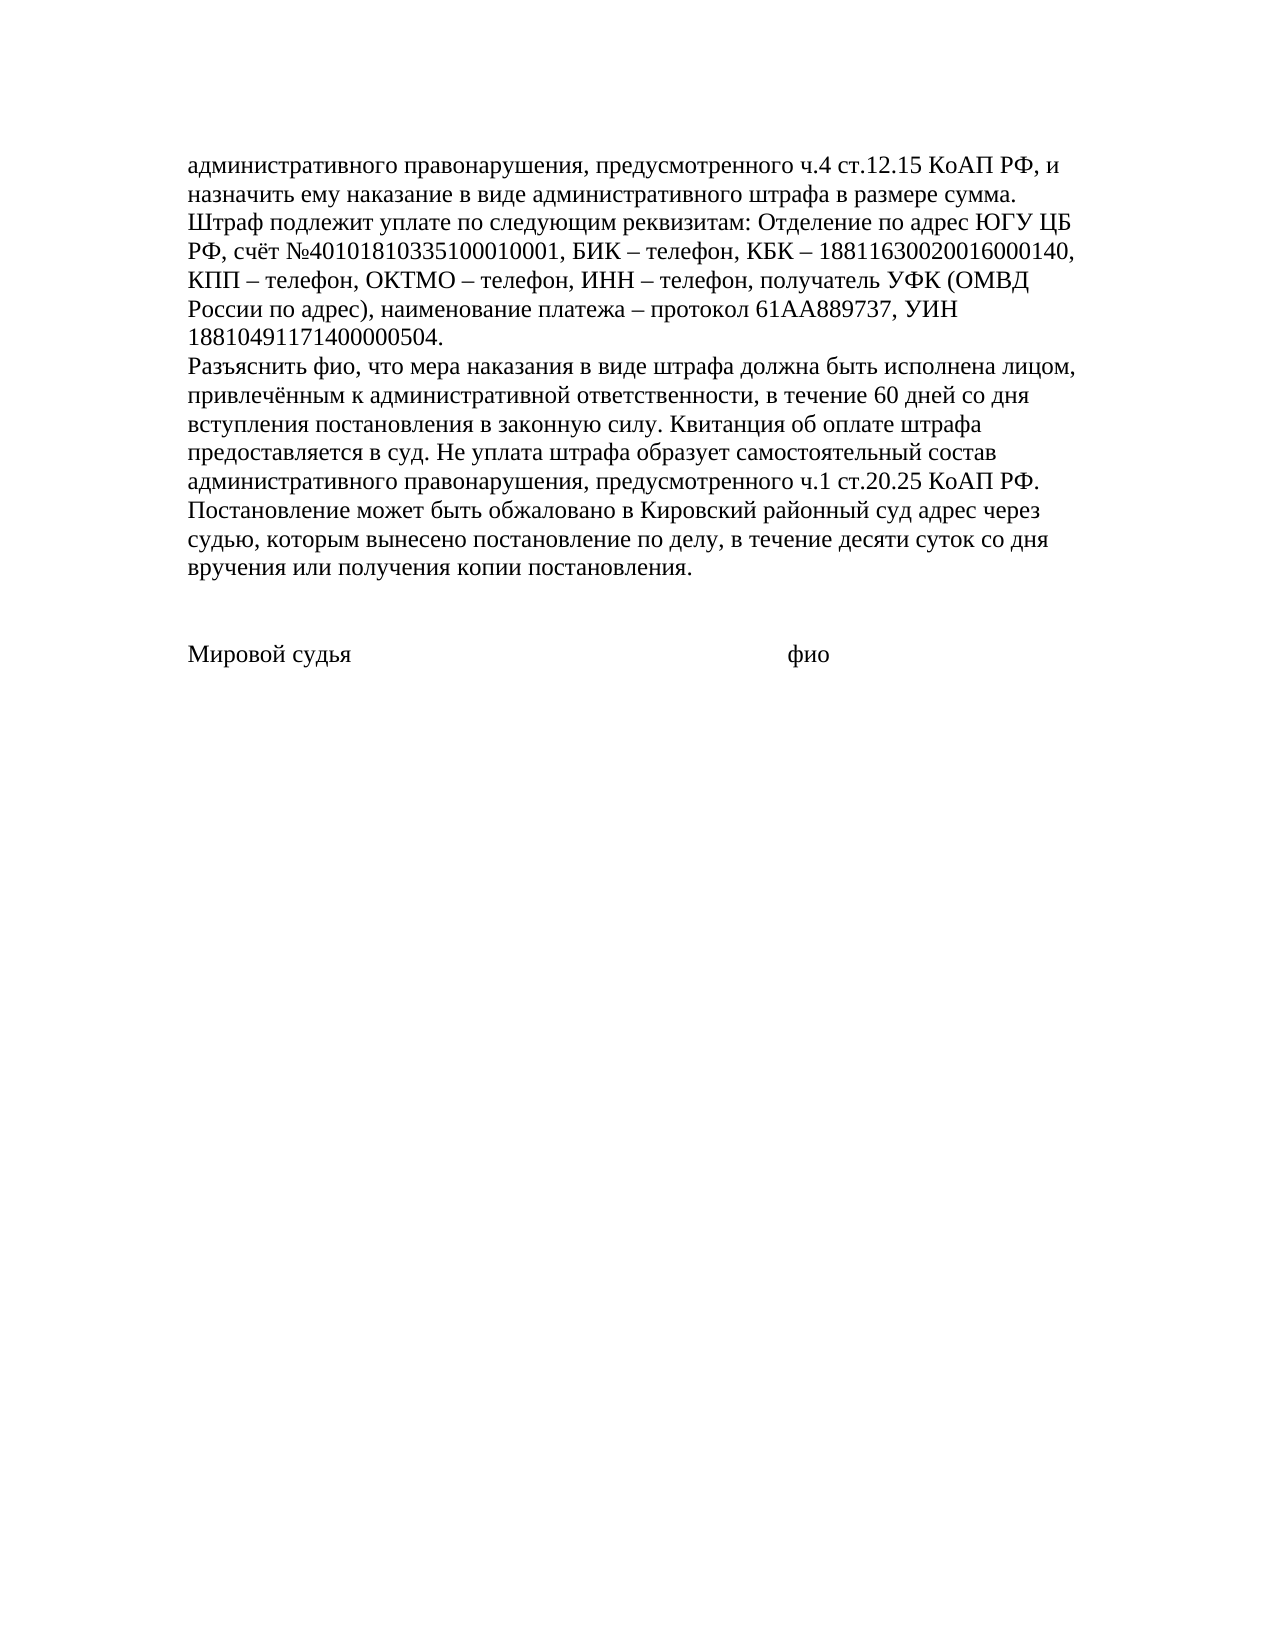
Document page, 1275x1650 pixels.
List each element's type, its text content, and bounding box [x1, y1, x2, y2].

text Штраф подлежит уплате по следующим реквизитам: Отделение по адрес ЮГУ ЦБ РФ, счёт №40101810335100010001, БИК – телефон, КБК – 18811630020016000140, КПП – телефон, ОКТМО – телефон, ИНН – телефон, получатель УФК (ОМВД России по адрес), наименование платежа – протокол 61АА889737, УИН 18810491171400000504. [187, 207, 1087, 351]
text Мировой судья фио [187, 639, 1087, 667]
text Постановление может быть обжаловано в Кировский районный суд адрес через судью, которым вынесено постановление по делу, в течение десяти суток со дня вручения или получения копии постановления. [187, 495, 1087, 581]
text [187, 150, 1087, 207]
text Разъяснить фио, что мера наказания в виде штрафа должна быть исполнена лицом, привлечённым к административной ответственности, в течение 60 дней со дня вступления постановления в законную силу. Квитанция об оплате штрафа предоставляется в суд. Не уплата штрафа образует самостоятельный состав административного правонарушения, предусмотренного ч.1 ст.20.25 КоАП РФ. [187, 351, 1087, 495]
